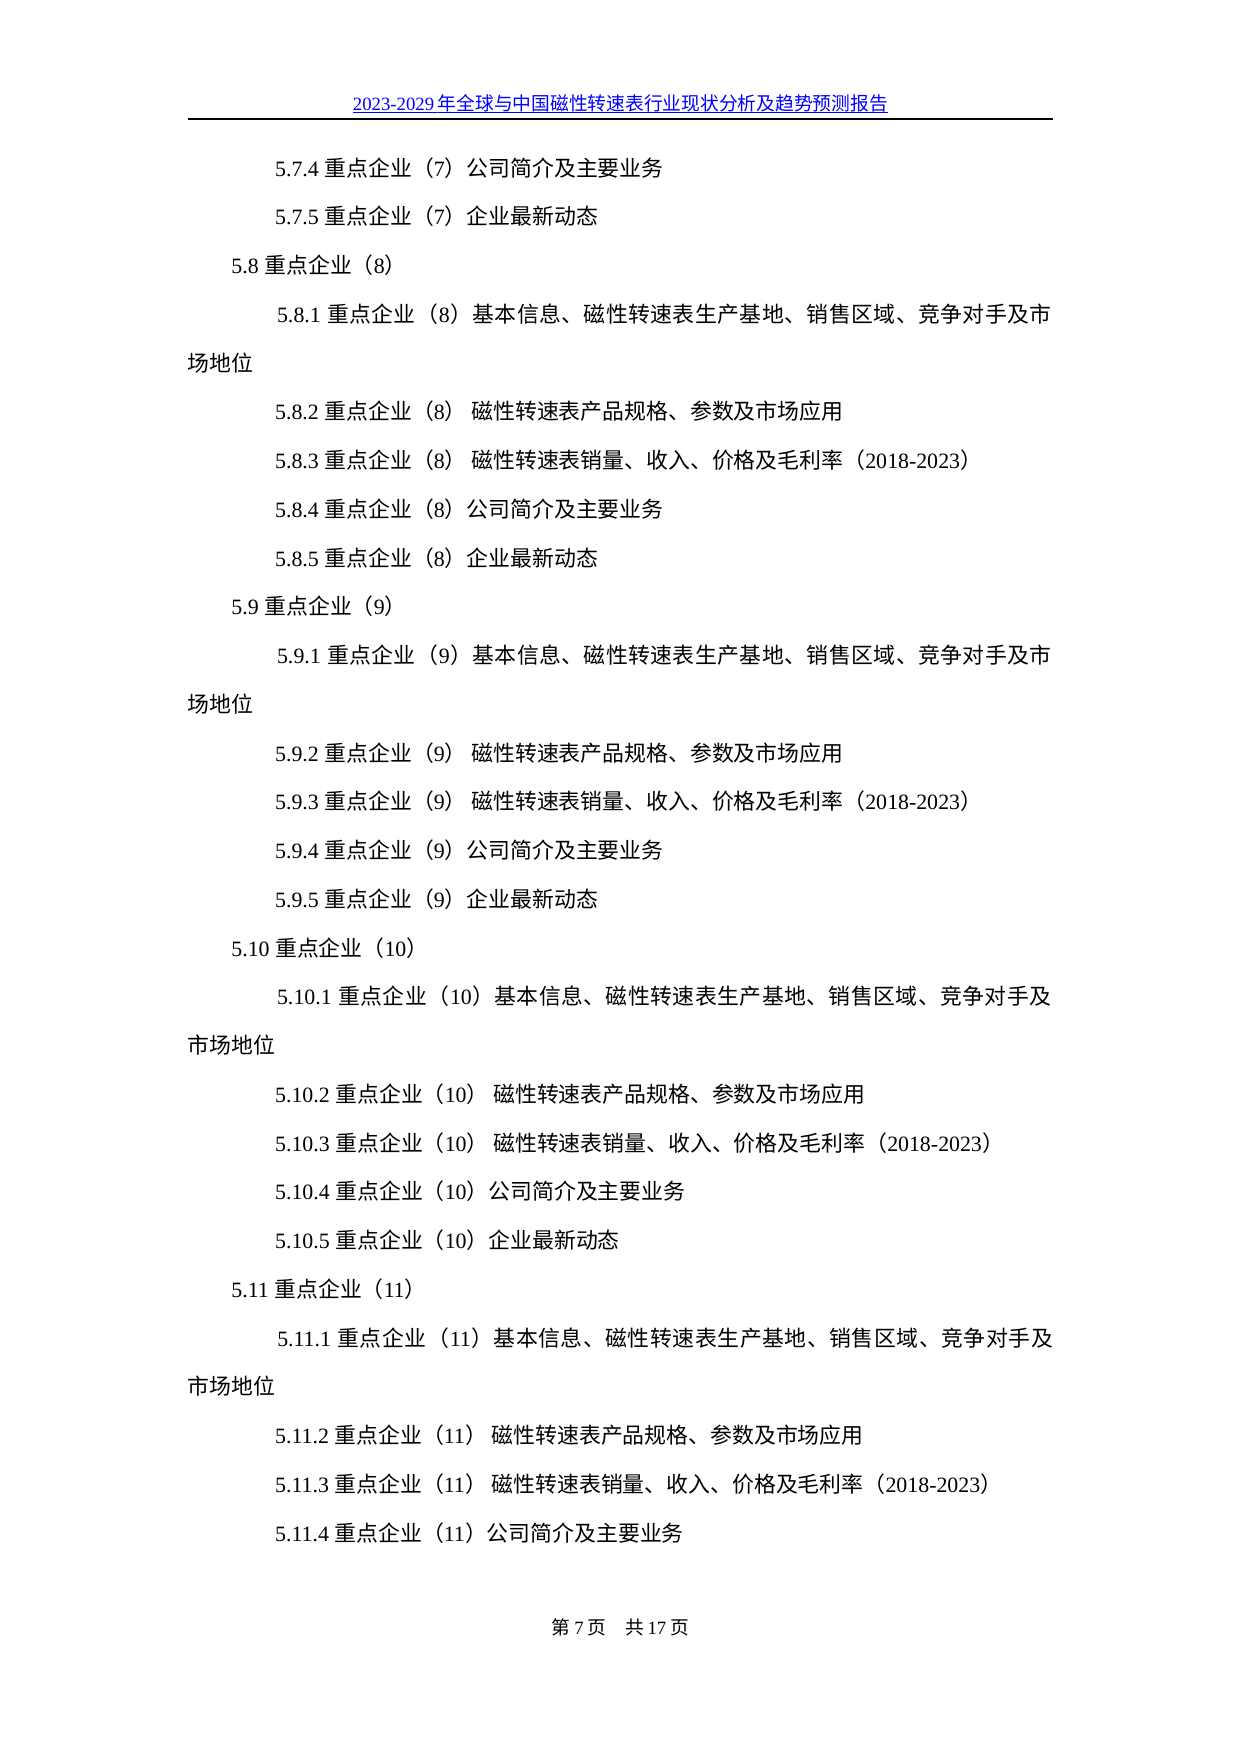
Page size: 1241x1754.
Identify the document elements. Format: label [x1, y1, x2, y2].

text [187, 150, 1053, 1548]
